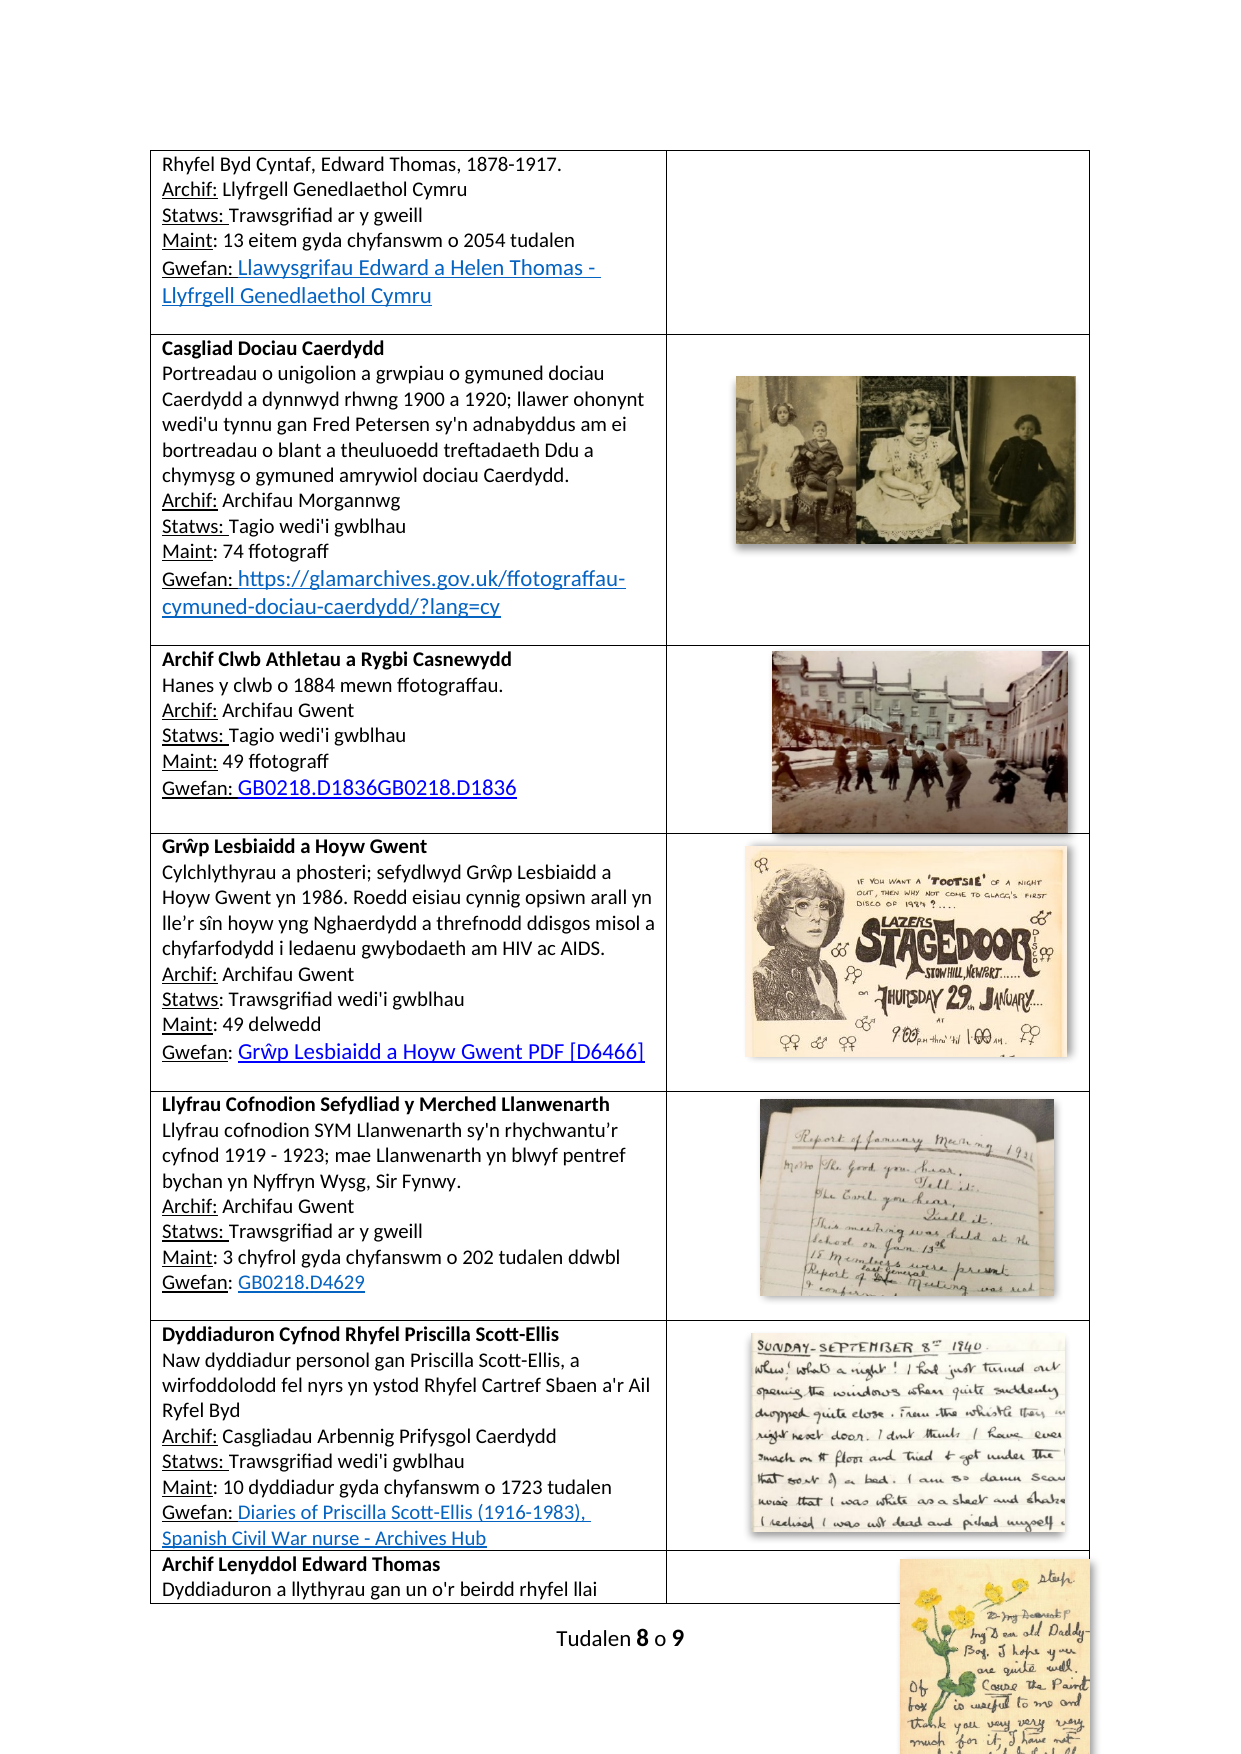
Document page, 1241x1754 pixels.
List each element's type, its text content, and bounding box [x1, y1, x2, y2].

picture [900, 1559, 1090, 1754]
picture [751, 1333, 1065, 1532]
picture [760, 1099, 1054, 1296]
picture [772, 651, 1068, 833]
table_cell [667, 834, 1089, 1091]
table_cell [151, 1551, 666, 1603]
table_cell Dyddiaduron Cyfnod Rhyfel Priscilla Scott-Ellis Naw dyddiadur personol gan Priscilla Scott-Ellis, a wirfoddolodd fel nyrs yn ystod Rhyfel Cartref Sbaen a'r Ail Ryfel Byd Archif: Casgliadau Arbennig Prifysgol Caerdydd Statws: Trawsgrifiad wedi'i gwblhau Maint: 10 dyddiadur gyda chyfanswm o 1723 tudalen Gwefan: Diaries of Priscilla Scott-Ellis (1916-1983), Spanish Civil War nurse - Archives Hub [151, 1321, 666, 1550]
table_cell [667, 1092, 1089, 1320]
table_cell [667, 1551, 1089, 1603]
table_cell Grŵp Lesbiaidd a Hoyw Gwent Cylchlythyrau a phosteri; sefydlwyd Grŵp Lesbiaidd a Hoyw Gwent yn 1986. Roedd eisiau cynnig opsiwn arall yn lle’r sîn hoyw yng Nghaerdydd a threfnodd ddisgos misol a chyfarfodydd i ledaenu gwybodaeth am HIV ac AIDS. Archif: Archifau Gwent Statws: Trawsgrifiad wedi'i gwblhau Maint: 49 delwedd Gwefan: Grŵp Lesbiaidd a Hoyw Gwent PDF [D6466] [151, 834, 666, 1091]
table_cell [667, 646, 1089, 833]
table_cell Casgliad Dociau Caerdydd Portreadau o unigolion a grwpiau o gymuned dociau Caerdydd a dynnwyd rhwng 1900 a 1920; llawer ohonynt wedi'u tynnu gan Fred Petersen sy'n adnabyddus am ei bortreadau o blant a theuluoedd treftadaeth Ddu a chymysg o gymuned amrywiol dociau Caerdydd. Archif: Archifau Morgannwg Statws: Tagio wedi'i gwblhau Maint: 74 ffotograff Gwefan: https://glamarchives.gov.uk/ffotograffau-cymuned-dociau-caerdydd/?lang=cy [151, 335, 666, 645]
table_cell [667, 151, 1089, 334]
table_cell [667, 335, 1089, 645]
picture [745, 846, 1067, 1057]
table_cell Llyfrau Cofnodion Sefydliad y Merched Llanwenarth Llyfrau cofnodion SYM Llanwenarth sy'n rhychwantu’r cyfnod 1919 - 1923; mae Llanwenarth yn blwyf pentref bychan yn Nyffryn Wysg, Sir Fynwy. Archif: Archifau Gwent Statws: Trawsgrifiad ar y gweill Maint: 3 chyfrol gyda chyfanswm o 202 tudalen ddwbl Gwefan: GB0218.D4629 [151, 1092, 666, 1320]
table_cell [667, 1321, 1089, 1550]
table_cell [151, 151, 666, 334]
table_cell Archif Clwb Athletau a Rygbi Casnewydd Hanes y clwb o 1884 mewn ffotograffau. Archif: Archifau Gwent Statws: Tagio wedi'i gwblhau Maint: 49 ffotograff Gwefan: GB0218.D1836GB0218.D1836 [151, 646, 666, 833]
picture [736, 376, 1076, 544]
